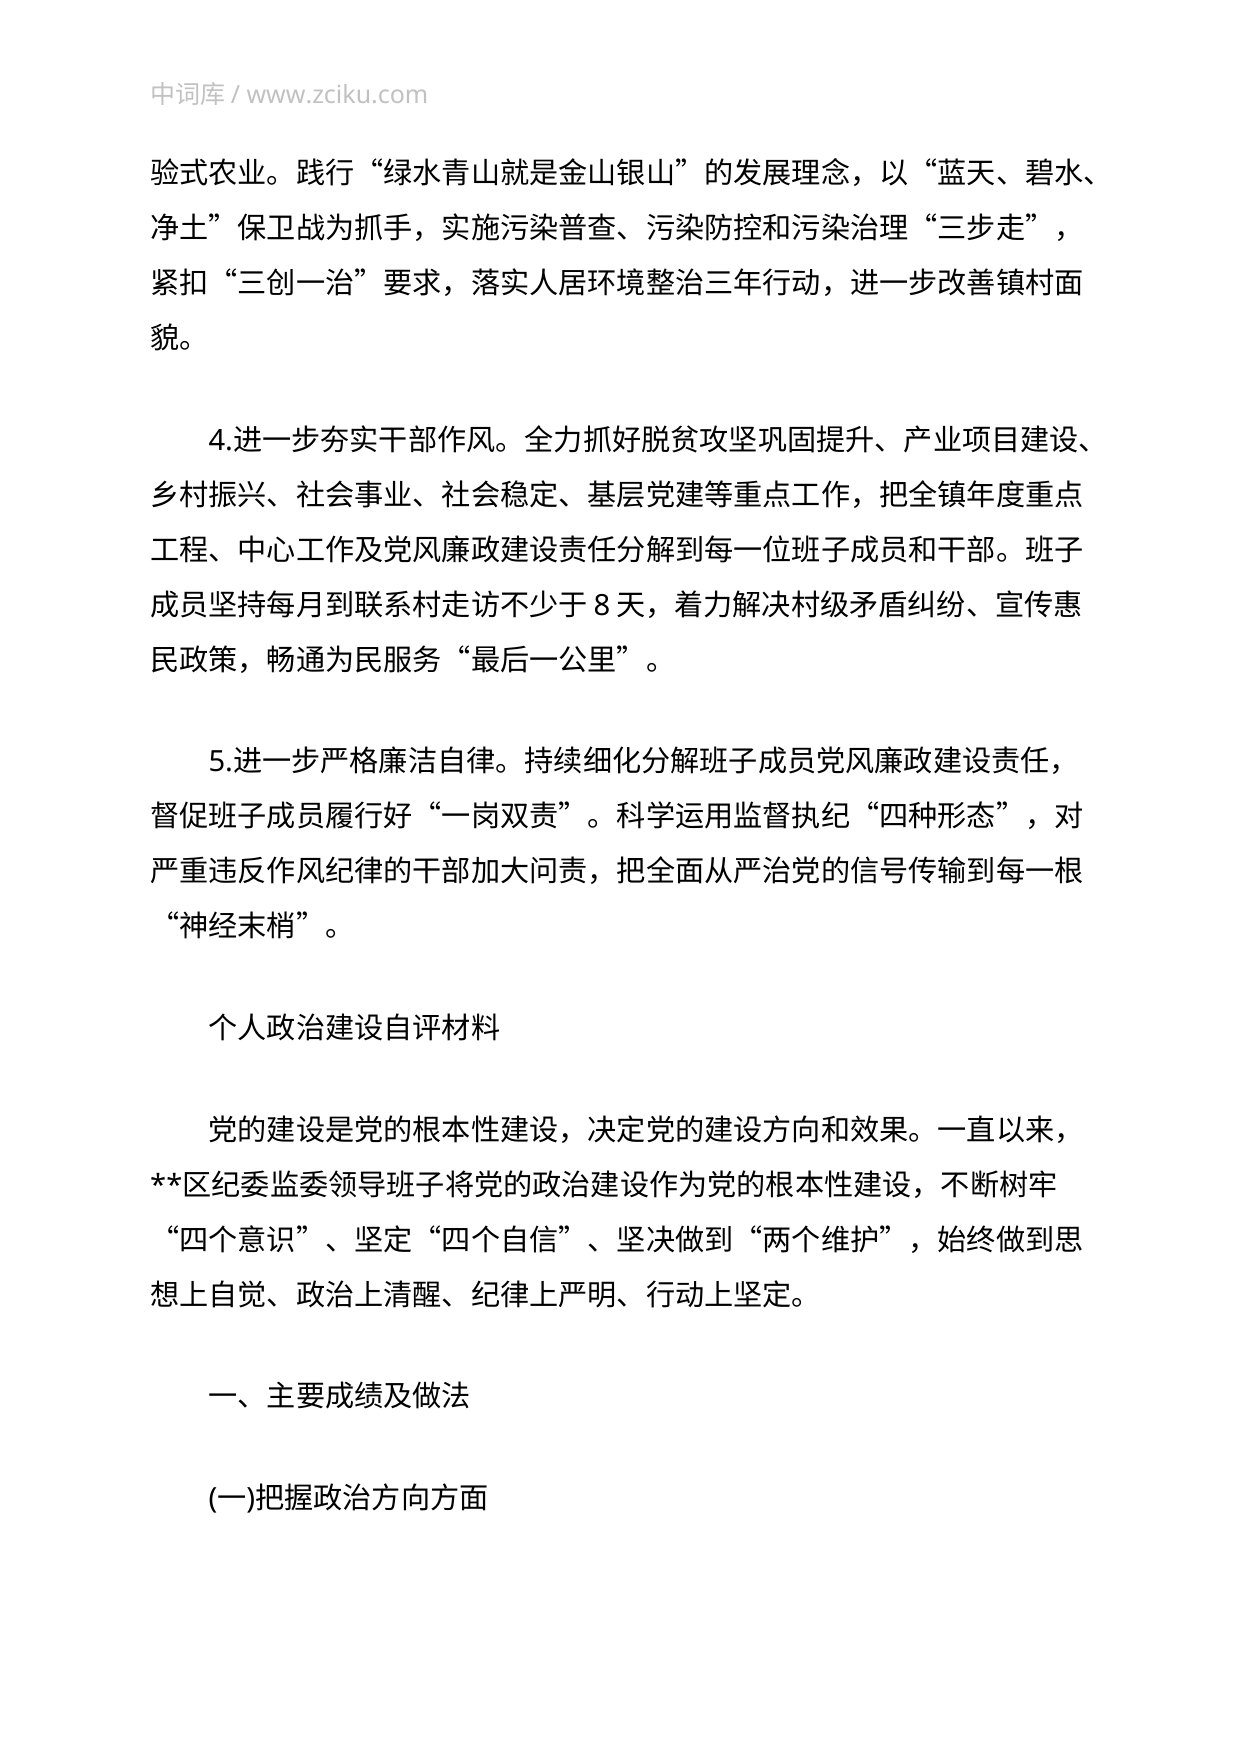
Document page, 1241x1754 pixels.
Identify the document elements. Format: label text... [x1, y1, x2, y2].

text 4.进一步夯实干部作风。全力抓好脱贫攻坚巩固提升、产业项目建设、乡村振兴、社会事业、社会稳定、基层党建等重点工作，把全镇年度重点工程、中心工作及党风廉政建设责任分解到每一位班子成员和干部。班子成员坚持每月到联系村走访不少于8天，着力解决村级矛盾纠纷、宣传惠民政策，畅通为民服务“最后一公里”。 [150, 416, 1090, 678]
text 党的建设是党的根本性建设，决定党的建设方向和效果。一直以来，**区纪委监委领导班子将党的政治建设作为党的根本性建设，不断树牢“四个意识”、坚定“四个自信”、坚决做到“两个维护”，始终做到思想上自觉、政治上清醒、纪律上严明、行动上坚定。 [150, 1106, 1090, 1313]
text 5.进一步严格廉洁自律。持续细化分解班子成员党风廉政建设责任，督促班子成员履行好“一岗双责”。科学运用监督执纪“四种形态”，对严重违反作风纪律的干部加大问责，把全面从严治党的信号传输到每一根“神经末梢”。 [150, 738, 1090, 945]
text 个人政治建设自评材料 [150, 1004, 1090, 1047]
text 一、主要成绩及做法 [150, 1373, 1090, 1415]
text (一)把握政治方向方面 [150, 1475, 1090, 1517]
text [150, 150, 1090, 357]
